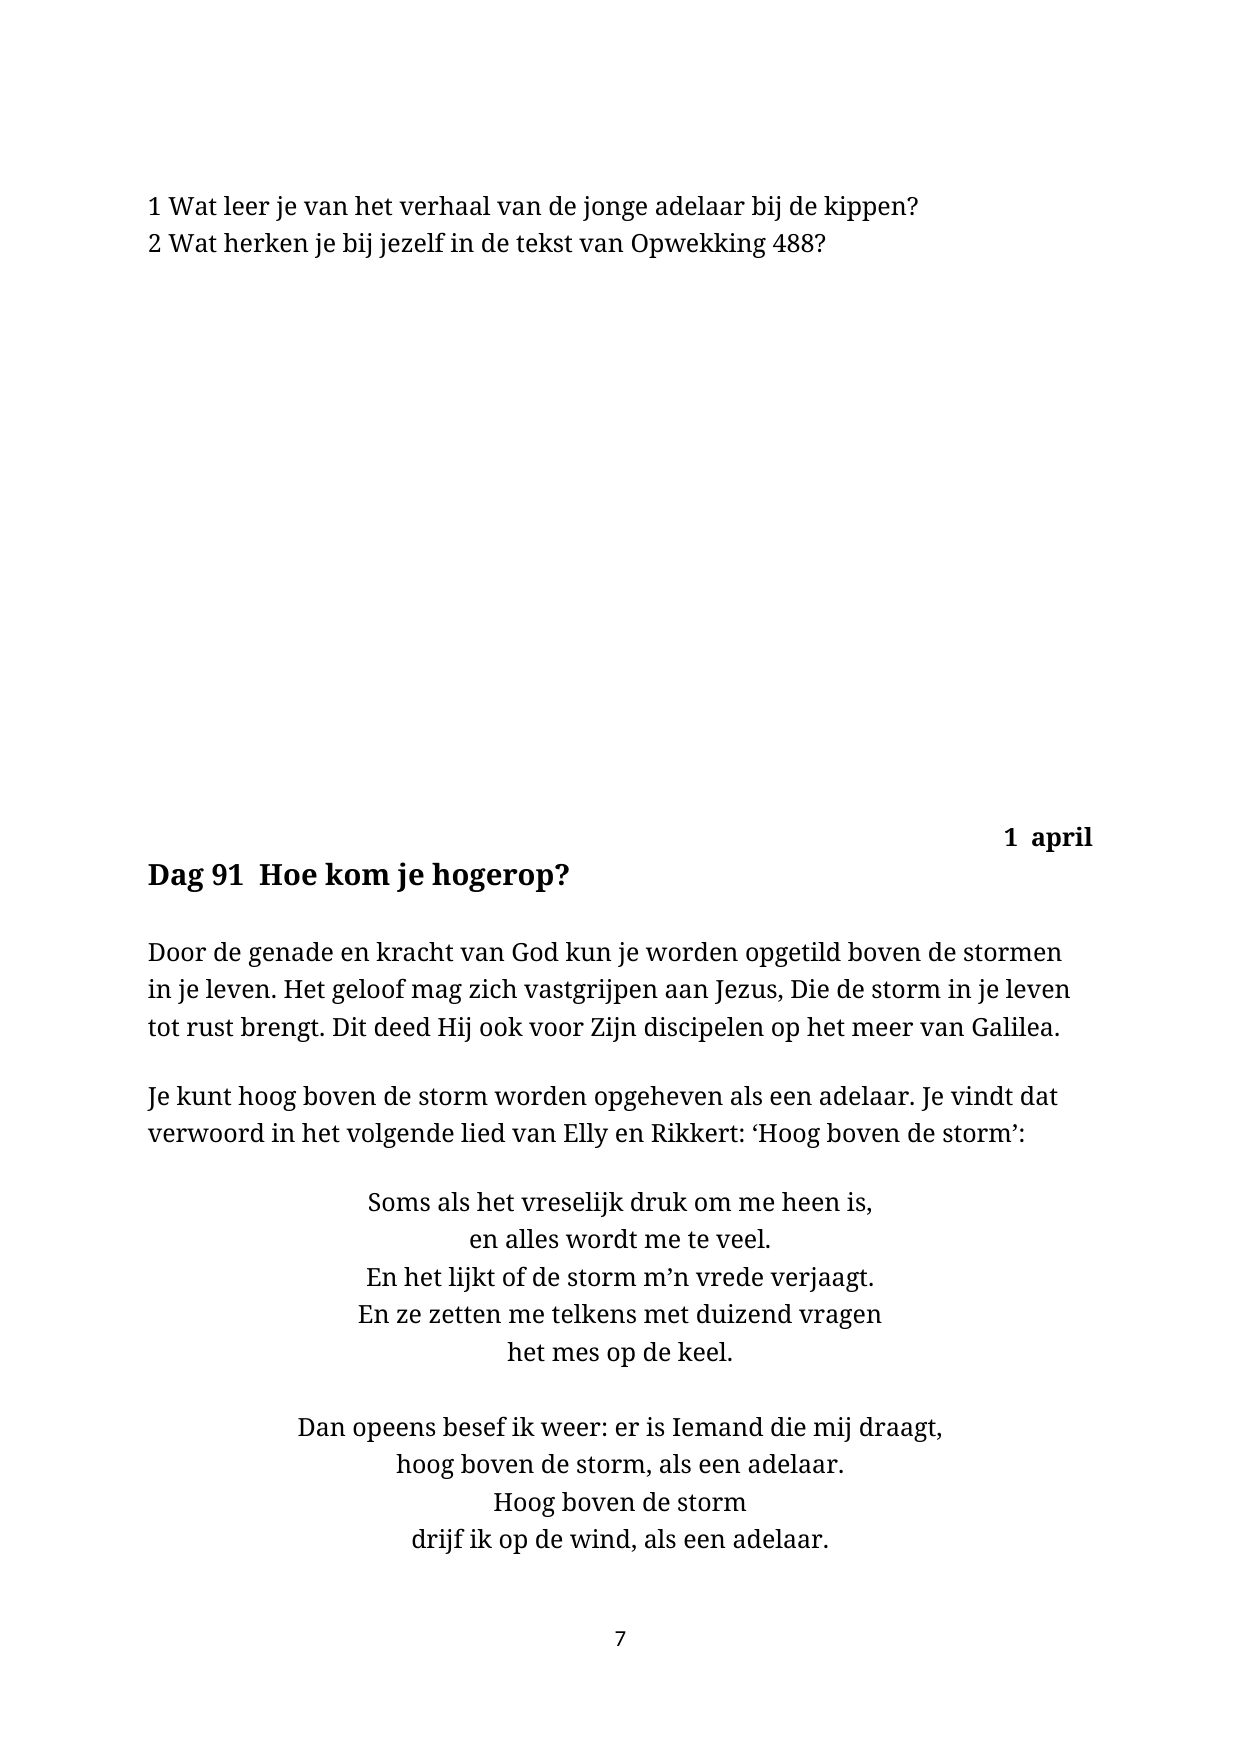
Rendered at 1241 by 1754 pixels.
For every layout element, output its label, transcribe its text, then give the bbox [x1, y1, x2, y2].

text hoog boven de storm, als een adelaar. Hoog boven de storm drijf ik op de wind, als een adelaar. [148, 1443, 1093, 1556]
text Dan opeens besef ik weer: er is Iemand die mij draagt, [148, 1368, 1093, 1443]
text 1 Wat leer je van het verhaal van de jonge adelaar bij de kippen? [148, 185, 1093, 223]
text Door de genade en kracht van God kun je worden opgetild boven de stormen in je leven. Het geloof mag zich vastgrijpen aan Jezus, Die de storm in je leven tot rust brengt. Dit deed Hij ook voor Zijn discipelen op het meer van Galilea. [148, 931, 1093, 1043]
text Dag 91 Hoe kom je hogerop? [148, 854, 1093, 893]
text Soms als het vreselijk druk om me heen is, en alles wordt me te veel. En het lijkt of de storm m’n vrede verjaagt. En ze zetten me telkens met duizend vragen het mes op de keel. [148, 1181, 1093, 1368]
text 1 april [148, 816, 1093, 854]
text 2 Wat herken je bij jezelf in de tekst van Opwekking 488? [148, 223, 1093, 260]
text Je kunt hoog boven de storm worden opgeheven als een adelaar. Je vindt dat verwoord in het volgende lied van Elly en Rikkert: ‘Hoog boven de storm’: [148, 1075, 1093, 1150]
